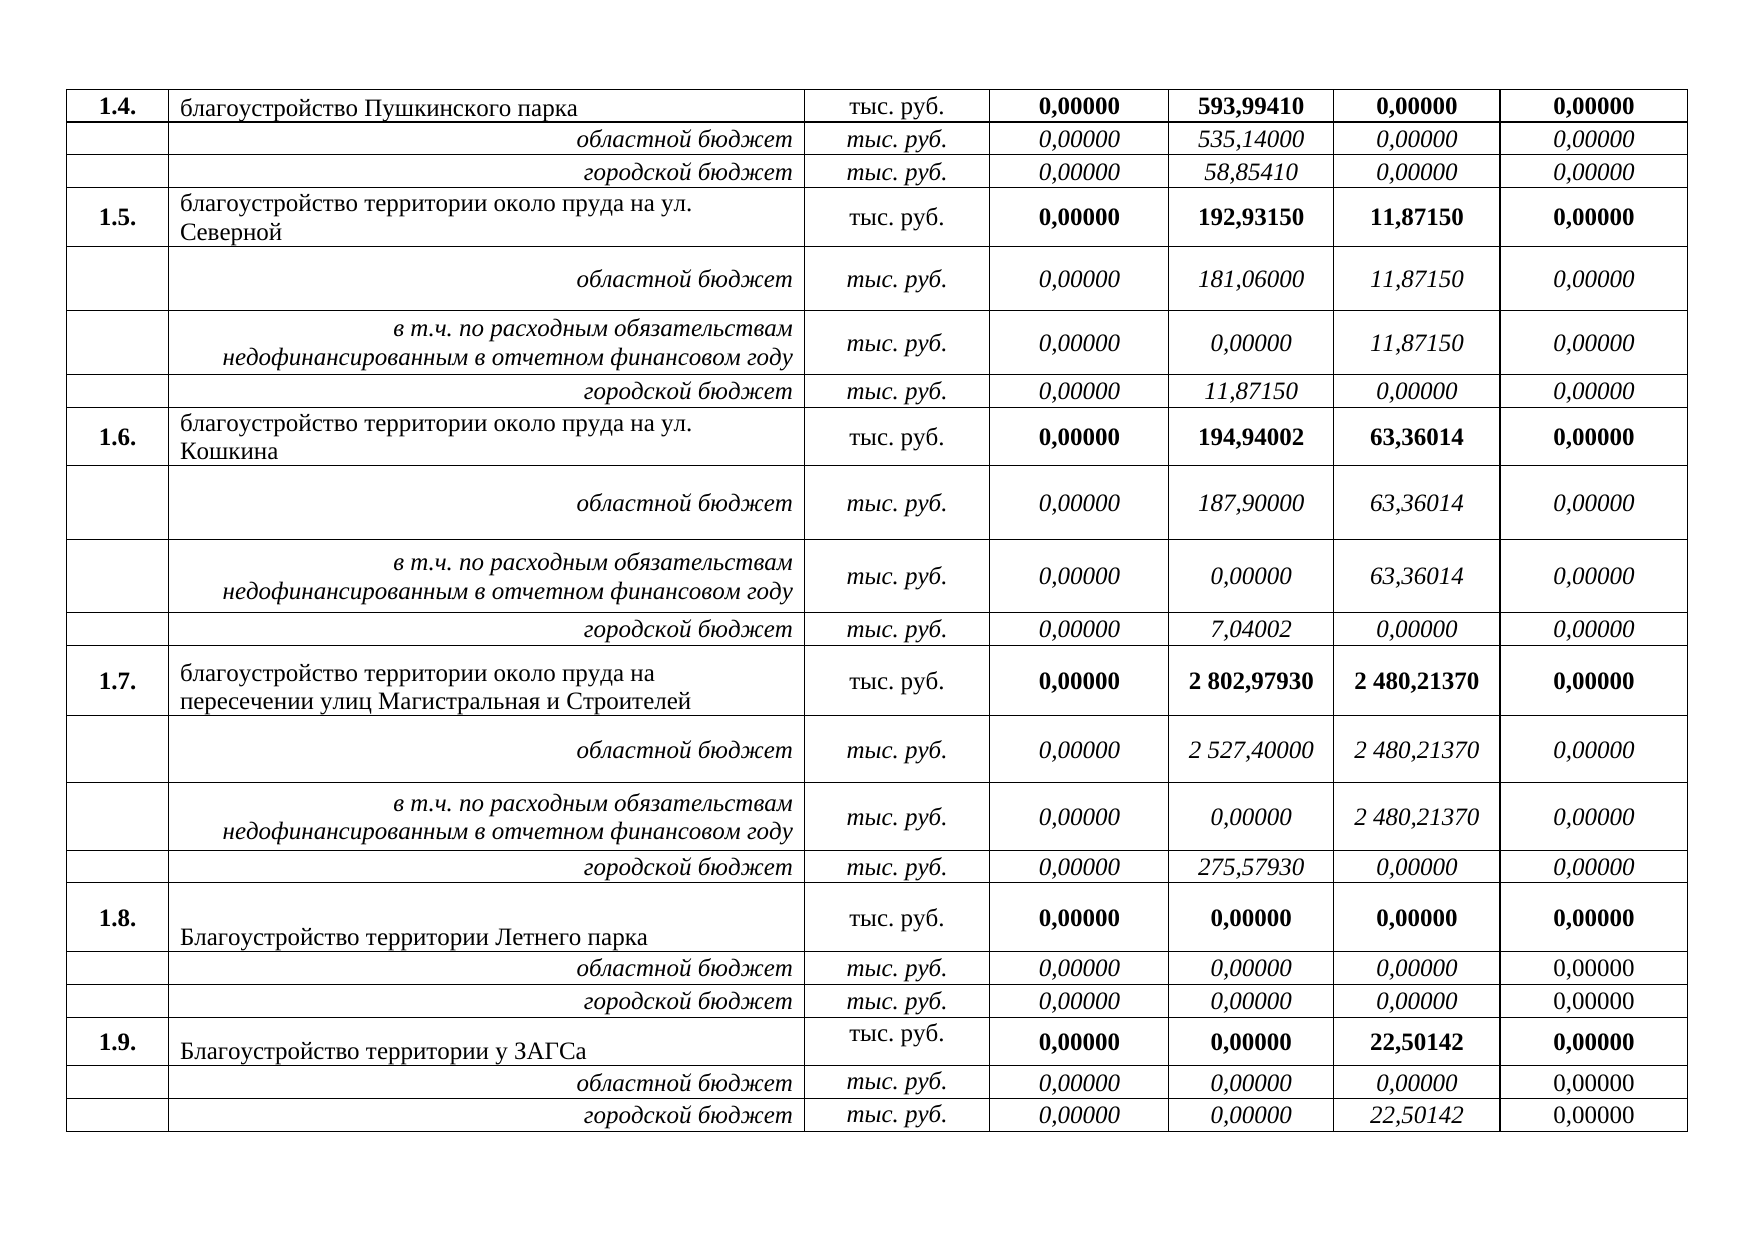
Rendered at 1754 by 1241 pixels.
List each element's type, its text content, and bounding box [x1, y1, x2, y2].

table_cell 0,00000 [1169, 952, 1333, 984]
table_cell 63,36014 [1334, 540, 1499, 612]
table_cell тыс. руб. [805, 188, 989, 246]
table_cell 63,36014 [1334, 466, 1499, 538]
table_cell 187,90000 [1169, 466, 1333, 538]
table_cell благоустройство территории около пруда на ул. Северной [169, 188, 804, 246]
table_cell [67, 247, 168, 310]
table_cell городской бюджет [169, 985, 804, 1017]
table_cell благоустройство Пушкинского парка [169, 90, 804, 121]
table_cell 0,00000 [1501, 716, 1687, 782]
table_cell 0,00000 [990, 1018, 1168, 1065]
table_cell Благоустройство территории у ЗАГСа [169, 1018, 804, 1065]
table_cell тыс. руб. [805, 1066, 989, 1098]
table_cell 0,00000 [990, 408, 1168, 465]
table_cell 2 480,21370 [1334, 646, 1499, 715]
table_cell 0,00000 [990, 985, 1168, 1017]
table_cell 0,00000 [990, 375, 1168, 407]
table_cell тыс. руб. [805, 851, 989, 882]
table_cell [67, 716, 168, 782]
table_cell 0,00000 [1501, 613, 1687, 645]
table_cell 11,87150 [1169, 375, 1333, 407]
table_cell [67, 123, 168, 154]
table_cell 0,00000 [1501, 375, 1687, 407]
table_cell 0,00000 [1334, 1066, 1499, 1098]
table_cell [67, 155, 168, 187]
table_cell 0,00000 [990, 90, 1168, 121]
table_cell [67, 1099, 168, 1131]
table_cell 0,00000 [1501, 783, 1687, 849]
table_cell 1.9. [67, 1018, 168, 1065]
table_cell 0,00000 [990, 540, 1168, 612]
table_cell 0,00000 [1334, 155, 1499, 187]
table_cell областной бюджет [169, 123, 804, 154]
table_cell 0,00000 [990, 952, 1168, 984]
table_cell областной бюджет [169, 716, 804, 782]
table_cell 0,00000 [1501, 883, 1687, 951]
table_cell 1.6. [67, 408, 168, 465]
table_cell тыс. руб. [805, 540, 989, 612]
table_cell 0,00000 [990, 613, 1168, 645]
table_cell 1.4. [67, 90, 168, 121]
table_cell [67, 851, 168, 882]
table_cell областной бюджет [169, 952, 804, 984]
table_cell 22,50142 [1334, 1018, 1499, 1065]
table_cell 0,00000 [1501, 1018, 1687, 1065]
table_cell 0,00000 [1501, 540, 1687, 612]
table_cell 0,00000 [1169, 540, 1333, 612]
table_cell городской бюджет [169, 155, 804, 187]
table_cell 0,00000 [1334, 123, 1499, 154]
table_cell 0,00000 [1169, 1099, 1333, 1131]
table_cell 593,99410 [1169, 90, 1333, 121]
table_cell 0,00000 [1501, 123, 1687, 154]
table_cell 2 480,21370 [1334, 716, 1499, 782]
table_cell [67, 783, 168, 849]
table_cell 0,00000 [1169, 783, 1333, 849]
table_cell тыс. руб. [805, 247, 989, 310]
table_cell 0,00000 [1501, 952, 1687, 984]
table_cell 0,00000 [1501, 466, 1687, 538]
table_cell [67, 985, 168, 1017]
table_cell 2 527,40000 [1169, 716, 1333, 782]
table_cell 0,00000 [1334, 883, 1499, 951]
table_cell 58,85410 [1169, 155, 1333, 187]
table_cell в т.ч. по расходным обязательствам недофинансированным в отчетном финансовом году [169, 783, 804, 849]
table_cell 0,00000 [1334, 90, 1499, 121]
table_cell 0,00000 [1169, 883, 1333, 951]
table_cell [67, 613, 168, 645]
table_cell тыс. руб. [805, 90, 989, 121]
table_cell 0,00000 [990, 247, 1168, 310]
table_cell тыс. руб. [805, 883, 989, 951]
table_cell 0,00000 [990, 883, 1168, 951]
table_cell [67, 540, 168, 612]
table_cell 0,00000 [1334, 375, 1499, 407]
table_cell 0,00000 [1334, 985, 1499, 1017]
table_cell 0,00000 [1501, 188, 1687, 246]
table_cell 0,00000 [990, 155, 1168, 187]
table_cell 0,00000 [990, 1099, 1168, 1131]
table_cell 181,06000 [1169, 247, 1333, 310]
table_cell 0,00000 [1501, 851, 1687, 882]
table_cell 0,00000 [1169, 1066, 1333, 1098]
table_cell 0,00000 [1501, 985, 1687, 1017]
table_cell в т.ч. по расходным обязательствам недофинансированным в отчетном финансовом году [169, 540, 804, 612]
table_cell 2 480,21370 [1334, 783, 1499, 849]
table_cell городской бюджет [169, 1099, 804, 1131]
table_cell 192,93150 [1169, 188, 1333, 246]
table_cell 0,00000 [1501, 311, 1687, 374]
table_cell 0,00000 [990, 851, 1168, 882]
table_cell 11,87150 [1334, 247, 1499, 310]
table_cell 0,00000 [1501, 155, 1687, 187]
table_cell тыс. руб. [805, 466, 989, 538]
table_cell тыс. руб. [805, 783, 989, 849]
table_cell тыс. руб. [805, 408, 989, 465]
table_cell 0,00000 [990, 646, 1168, 715]
table_cell 0,00000 [990, 783, 1168, 849]
table_cell городской бюджет [169, 375, 804, 407]
table_cell 0,00000 [1334, 613, 1499, 645]
table_cell 0,00000 [990, 311, 1168, 374]
table_cell тыс. руб. [805, 716, 989, 782]
table_cell 2 802,97930 [1169, 646, 1333, 715]
table_cell 0,00000 [990, 188, 1168, 246]
table_cell 0,00000 [1169, 985, 1333, 1017]
table_cell [67, 952, 168, 984]
table_cell тыс. руб. [805, 155, 989, 187]
table_cell благоустройство территории около пруда на пересечении улиц Магистральная и Строителей [169, 646, 804, 715]
table_cell 0,00000 [1334, 952, 1499, 984]
table_cell 0,00000 [990, 123, 1168, 154]
table_cell 0,00000 [1501, 247, 1687, 310]
table_cell 0,00000 [1501, 408, 1687, 465]
table_cell областной бюджет [169, 1066, 804, 1098]
table_cell 7,04002 [1169, 613, 1333, 645]
table_cell 63,36014 [1334, 408, 1499, 465]
table_cell 0,00000 [1169, 1018, 1333, 1065]
table_cell 0,00000 [1501, 646, 1687, 715]
table_cell тыс. руб. [805, 646, 989, 715]
table_cell областной бюджет [169, 247, 804, 310]
table_cell 11,87150 [1334, 311, 1499, 374]
table_cell тыс. руб. [805, 375, 989, 407]
table_cell [67, 375, 168, 407]
table_cell тыс. руб. [805, 1099, 989, 1131]
table_cell Благоустройство территории Летнего парка [169, 883, 804, 951]
table_cell 0,00000 [990, 466, 1168, 538]
table_cell [67, 466, 168, 538]
table_cell тыс. руб. [805, 985, 989, 1017]
table_cell тыс. руб. [805, 123, 989, 154]
table_cell городской бюджет [169, 613, 804, 645]
table_cell 1.7. [67, 646, 168, 715]
table_cell тыс. руб. [805, 1018, 989, 1065]
table_cell 11,87150 [1334, 188, 1499, 246]
table_cell 0,00000 [990, 1066, 1168, 1098]
table_cell 0,00000 [1501, 90, 1687, 121]
table_cell благоустройство территории около пруда на ул. Кошкина [169, 408, 804, 465]
table_cell [67, 1066, 168, 1098]
table_cell 1.5. [67, 188, 168, 246]
table_cell в т.ч. по расходным обязательствам недофинансированным в отчетном финансовом году [169, 311, 804, 374]
table_cell 22,50142 [1334, 1099, 1499, 1131]
table_cell 0,00000 [990, 716, 1168, 782]
table_cell тыс. руб. [805, 613, 989, 645]
table_cell 1.8. [67, 883, 168, 951]
table_cell тыс. руб. [805, 311, 989, 374]
table_cell 0,00000 [1334, 851, 1499, 882]
table_cell тыс. руб. [805, 952, 989, 984]
table_cell 194,94002 [1169, 408, 1333, 465]
table_cell 0,00000 [1501, 1099, 1687, 1131]
table_cell 0,00000 [1501, 1066, 1687, 1098]
table_cell 535,14000 [1169, 123, 1333, 154]
table_cell [67, 311, 168, 374]
table_cell 0,00000 [1169, 311, 1333, 374]
table_cell областной бюджет [169, 466, 804, 538]
table_cell городской бюджет [169, 851, 804, 882]
table_cell 275,57930 [1169, 851, 1333, 882]
